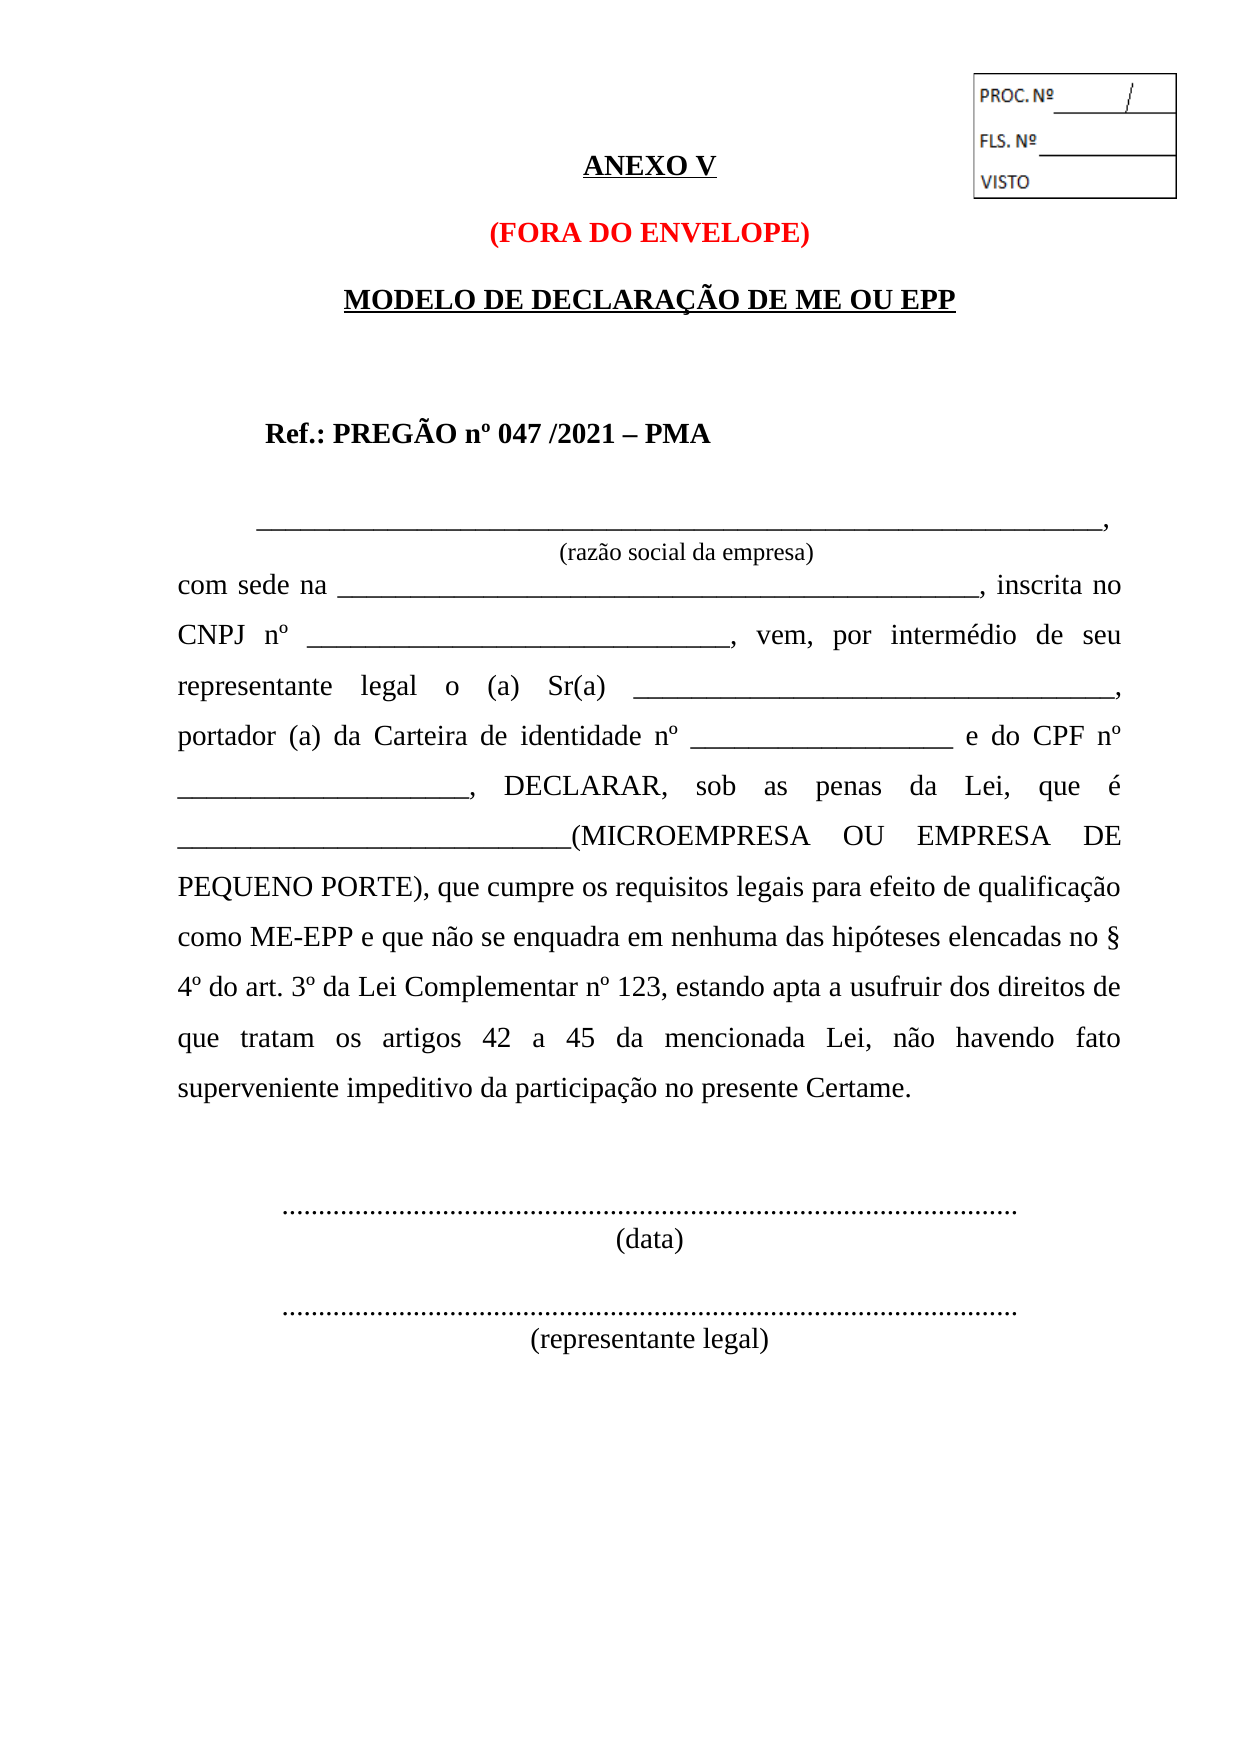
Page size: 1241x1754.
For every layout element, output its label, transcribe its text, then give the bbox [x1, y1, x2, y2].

text ANEXO V [177, 148, 1122, 181]
text __________________________________________________________, (razão social da empresa) [177, 500, 1122, 567]
text (representante legal) [177, 1322, 1122, 1355]
text Ref.: PREGÃO nº 047 /2021 – PMA [177, 416, 1122, 449]
text MODELO DE DECLARAÇÃO DE ME OU EPP [177, 282, 1122, 315]
text ..................................................................................................... [177, 1187, 1122, 1221]
text (data) [177, 1221, 1122, 1254]
text com sede na ____________________________________________, inscrita no CNPJ nº _____________________________, vem, por intermédio de seu representante legal o (a) Sr(a) _________________________________, portador (a) da Carteira de identidade nº __________________ e do CPF nº ____________________, DECLARAR, sob as penas da Lei, que é ___________________________(MICROEMPRESA OU EMPRESA DE PEQUENO PORTE), que cumpre os requisitos legais para efeito de qualificação como ME-EPP e que não se enquadra em nenhuma das hipóteses elencadas no § 4º do art. 3º da Lei Complementar nº 123, estando apta a usufruir dos direitos de que tratam os artigos 45 da mencionada Lei, não havendo fato superveniente impeditivo da participação no presente Certame. [177, 567, 1122, 1104]
picture [973, 73, 1177, 199]
text ..................................................................................................... [177, 1288, 1122, 1322]
text (FORA DO ENVELOPE) [177, 215, 1122, 248]
